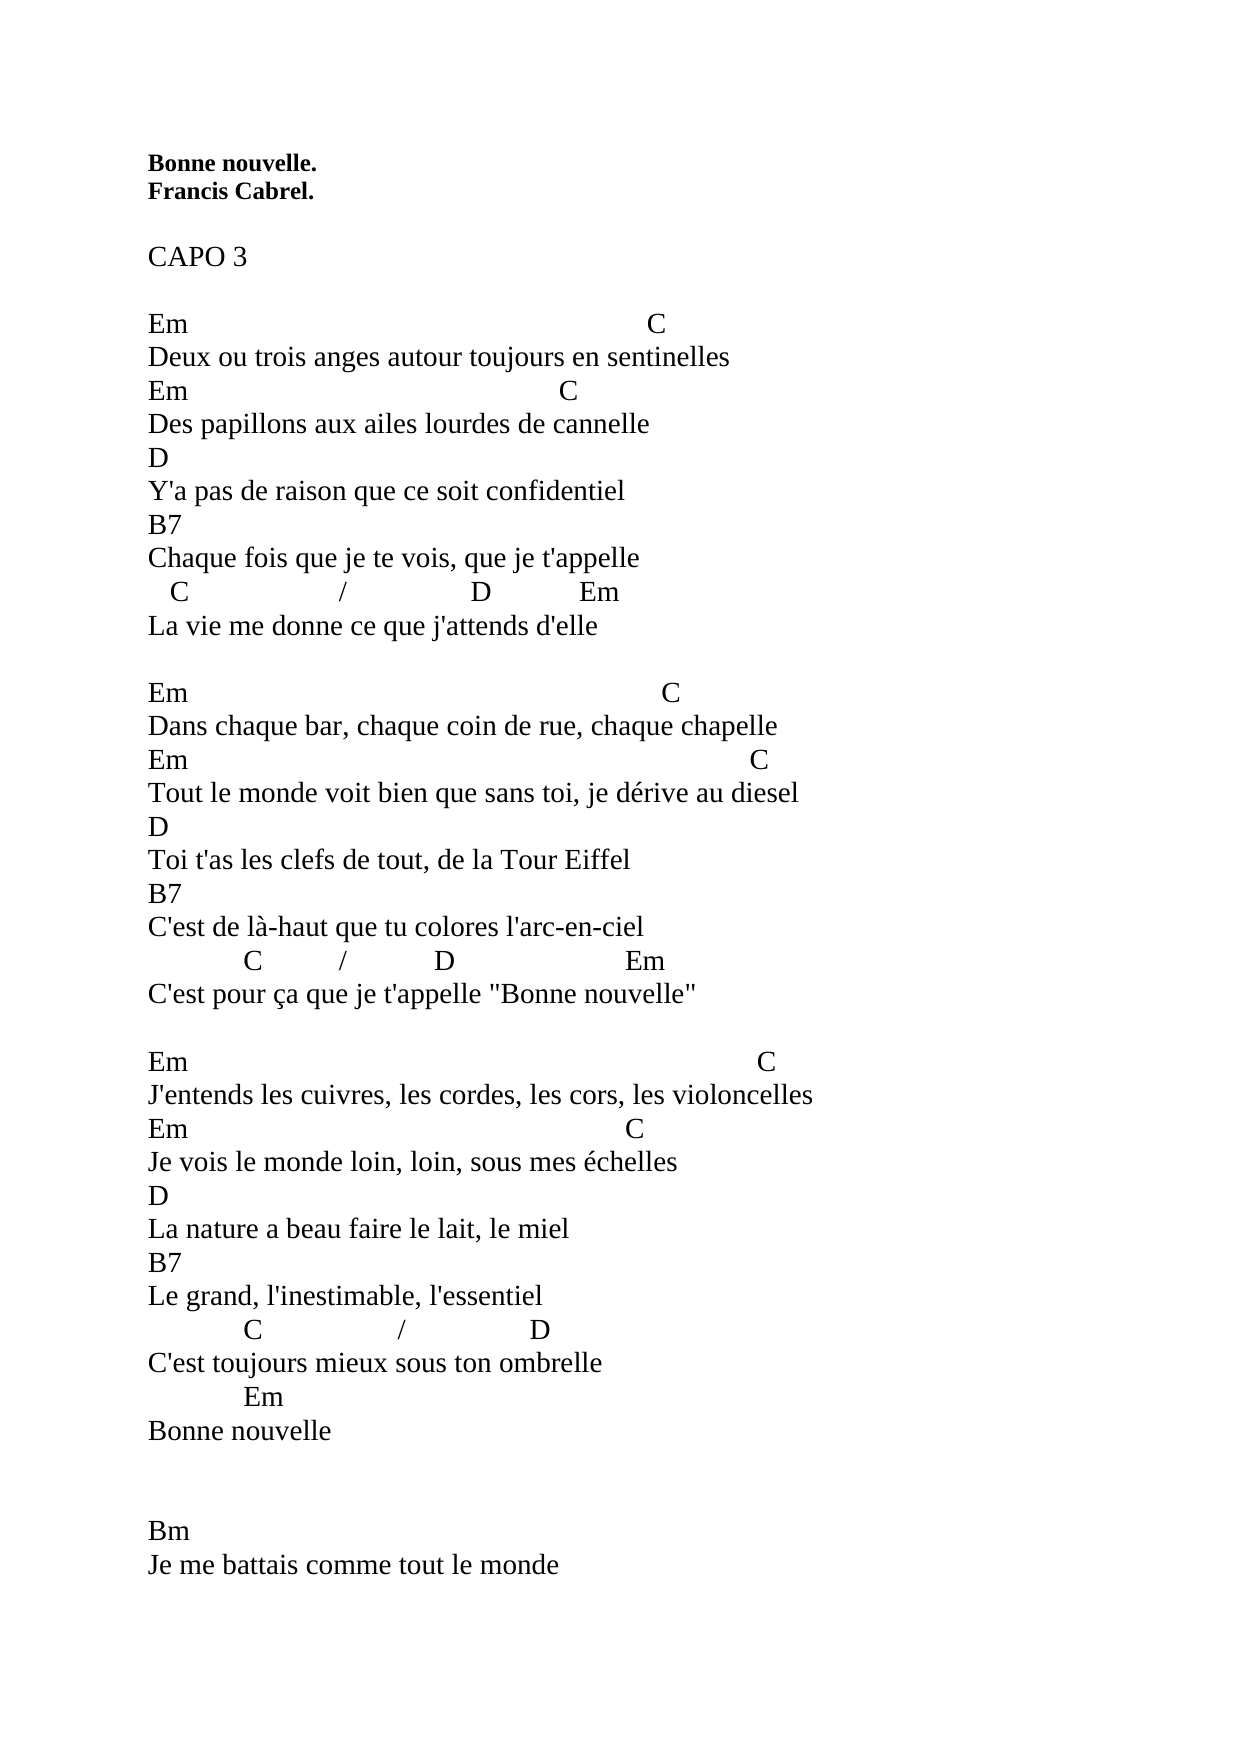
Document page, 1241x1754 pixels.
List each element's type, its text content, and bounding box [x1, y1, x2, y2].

text Toi t'as les clefs de tout, de la Tour Eiffel [148, 842, 1093, 876]
text Dans chaque bar, chaque coin de rue, chaque chapelle [148, 708, 1093, 742]
text Em C [148, 306, 1093, 339]
text Em C [148, 1044, 1093, 1077]
text La vie me donne ce que j'attends d'elle [148, 608, 1093, 641]
text La nature a beau faire le lait, le miel [148, 1211, 1093, 1245]
text C / D [148, 1312, 1093, 1346]
text C / D Em [148, 943, 1093, 977]
text D [148, 809, 1093, 842]
text C'est de là-haut que tu colores l'arc-en-ciel [148, 909, 1093, 943]
text Je me battais comme tout le monde [148, 1547, 1093, 1580]
text Des papillons aux ailes lourdes de cannelle [148, 406, 1093, 440]
text Y'a pas de raison que ce soit confidentiel [148, 473, 1093, 507]
text Em C [148, 675, 1093, 708]
text Bonne nouvelle [148, 1413, 1093, 1446]
text Bonne nouvelle. [148, 148, 1093, 176]
text J'entends les cuivres, les cordes, les cors, les violoncelles [148, 1077, 1093, 1111]
text CAPO 3 [148, 239, 1093, 272]
text Chaque fois que je te vois, que je t'appelle [148, 541, 1093, 574]
text C'est pour ça que je t'appelle "Bonne nouvelle" [148, 977, 1093, 1010]
text D [148, 440, 1093, 473]
text B7 [148, 1245, 1093, 1278]
text Le grand, l'inestimable, l'essentiel [148, 1278, 1093, 1312]
text Je vois le monde loin, loin, sous mes échelles [148, 1144, 1093, 1178]
text B7 [148, 507, 1093, 541]
text C / D Em [148, 574, 1093, 608]
text Francis Cabrel. [148, 176, 1093, 205]
text D [148, 1178, 1093, 1211]
text C'est toujours mieux sous ton ombrelle [148, 1346, 1093, 1379]
text Em C [148, 373, 1093, 406]
text Em [148, 1379, 1093, 1413]
text Em C [148, 1111, 1093, 1144]
text B7 [148, 876, 1093, 909]
text Deux ou trois anges autour toujours en sentinelles [148, 339, 1093, 373]
text Tout le monde voit bien que sans toi, je dérive au diesel [148, 775, 1093, 809]
text Em C [148, 742, 1093, 775]
text Bm [148, 1513, 1093, 1547]
